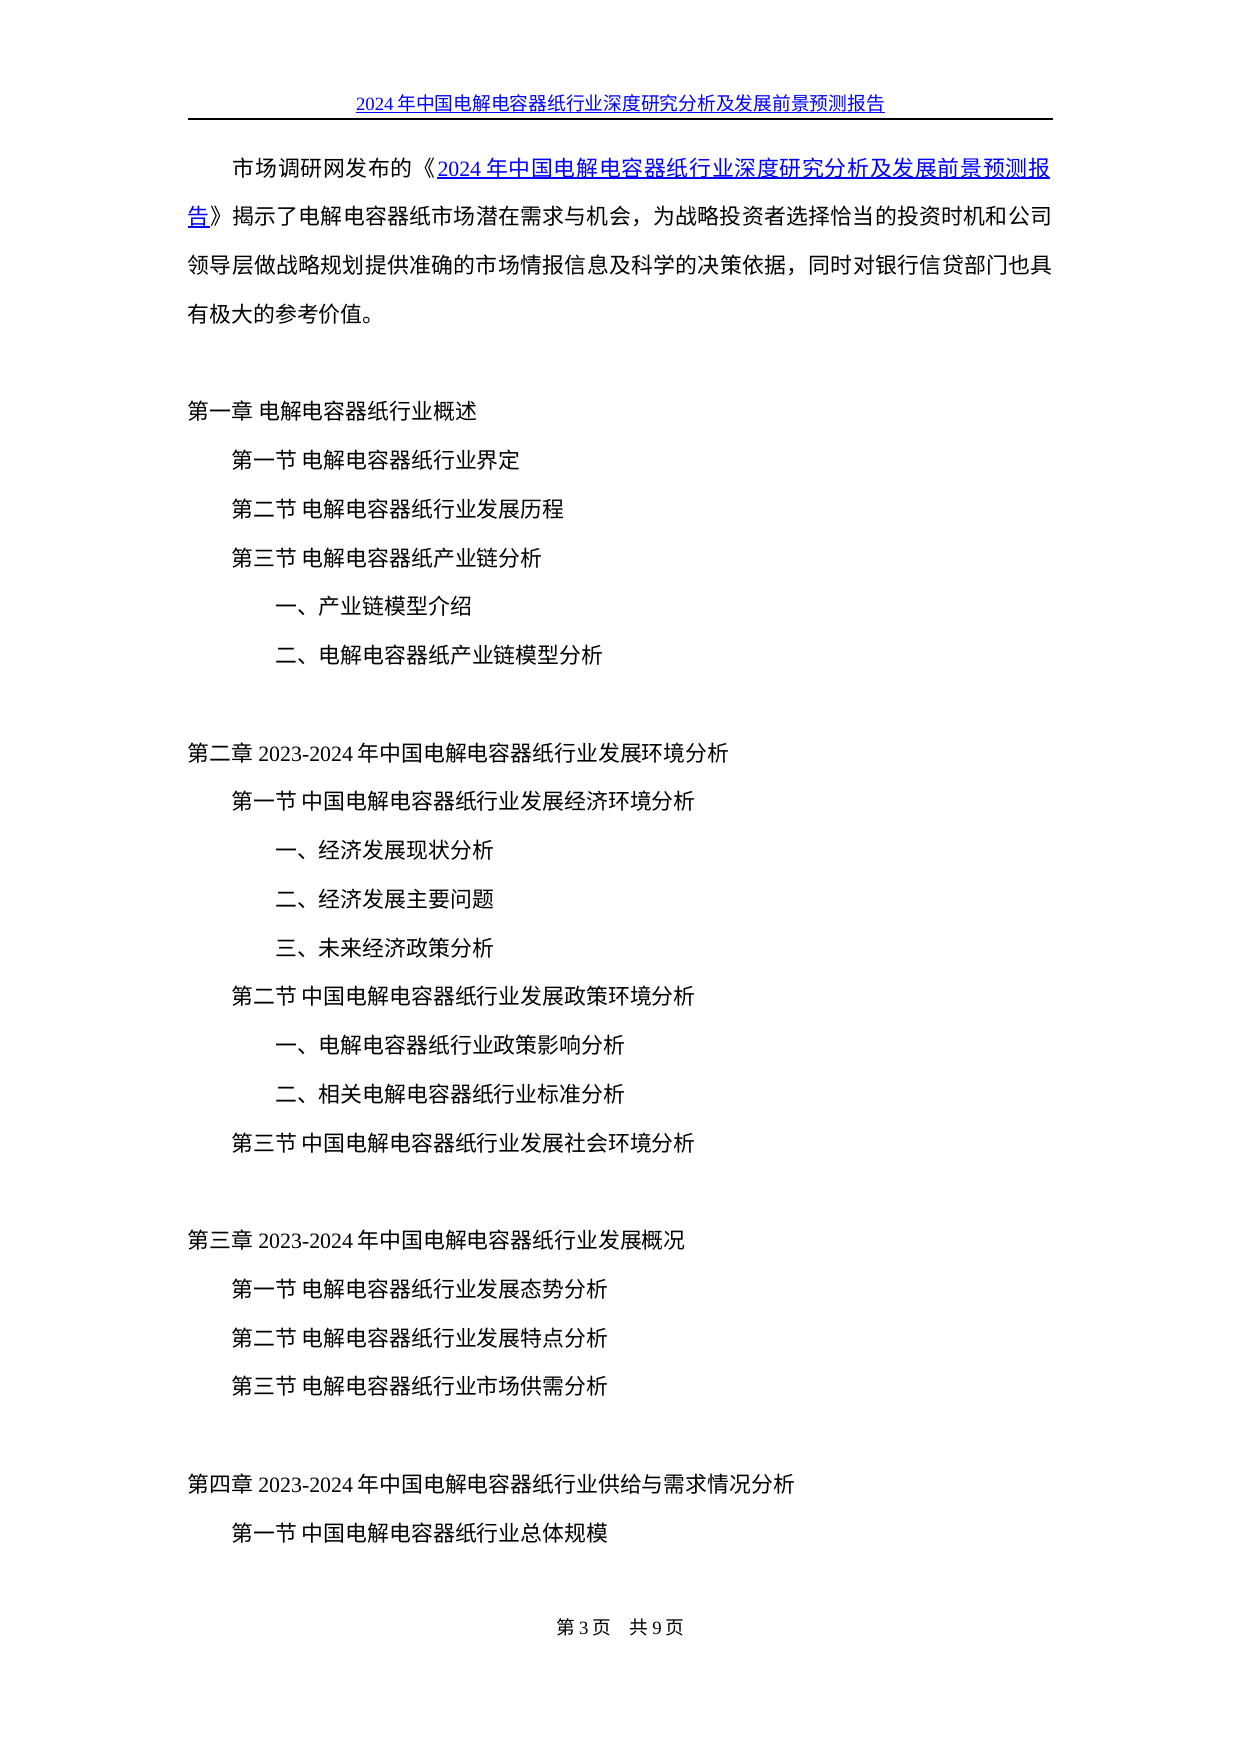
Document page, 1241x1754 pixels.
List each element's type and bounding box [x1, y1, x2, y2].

text [187, 150, 1053, 1548]
